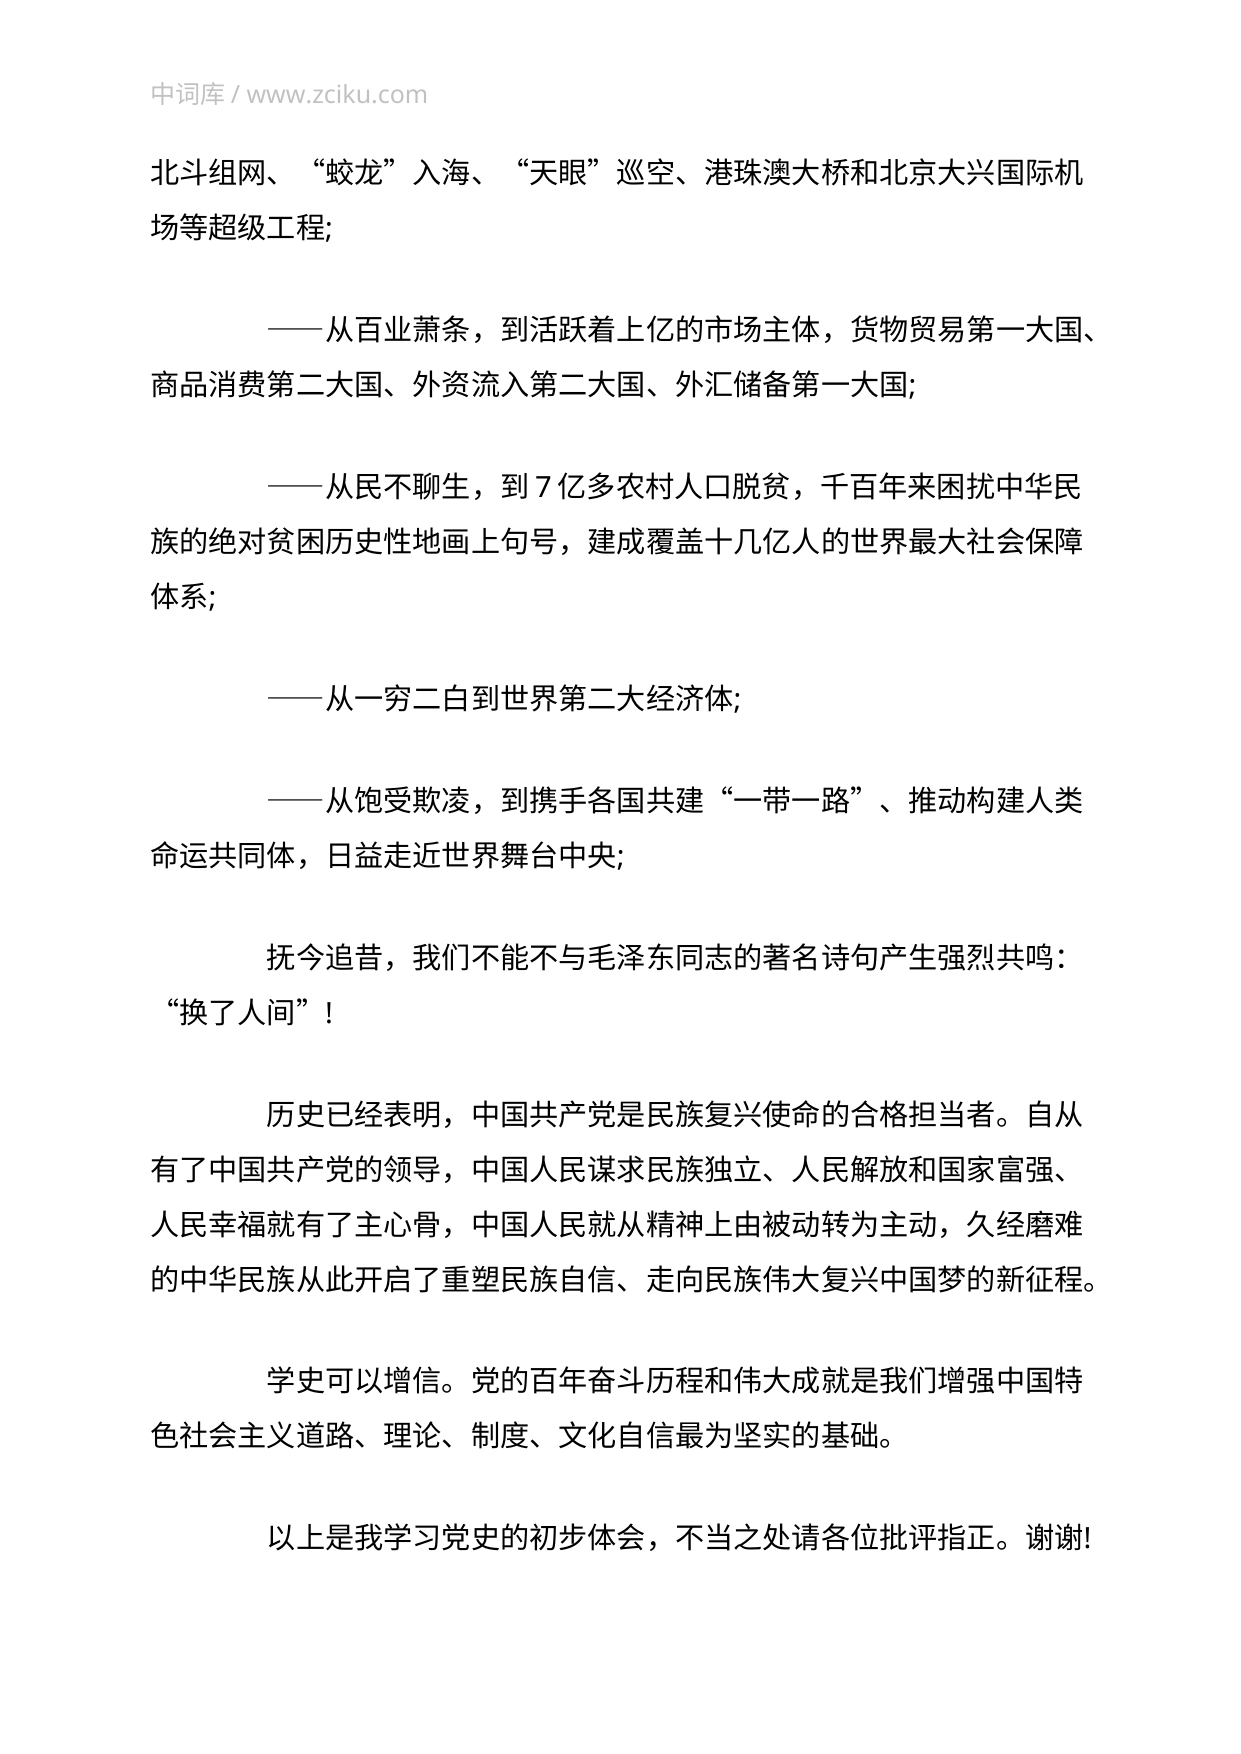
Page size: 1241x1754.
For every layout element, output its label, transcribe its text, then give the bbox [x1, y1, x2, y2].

text ——从民不聊生，到7亿多农村人口脱贫，千百年来困扰中华民族的绝对贫困历史性地画上句号，建成覆盖十几亿人的世界最大社会保障体系; [150, 464, 1090, 616]
text 学史可以增信。党的百年奋斗历程和伟大成就是我们增强中国特色社会主义道路、理论、制度、文化自信最为坚实的基础。 [150, 1358, 1090, 1455]
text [150, 150, 1090, 247]
text ——从百业萧条，到活跃着上亿的市场主体，货物贸易第一大国、商品消费第二大国、外资流入第二大国、外汇储备第一大国; [150, 307, 1090, 404]
text ——从一穷二白到世界第二大经济体; [150, 676, 1090, 718]
text 以上是我学习党史的初步体会，不当之处请各位批评指正。谢谢! [150, 1514, 1090, 1557]
text 抚今追昔，我们不能不与毛泽东同志的著名诗句产生强烈共鸣：“换了人间”! [150, 934, 1090, 1032]
text ——从饱受欺凌，到携手各国共建“一带一路”、推动构建人类命运共同体，日益走近世界舞台中央; [150, 778, 1090, 875]
text 历史已经表明，中国共产党是民族复兴使命的合格担当者。自从有了中国共产党的领导，中国人民谋求民族独立、人民解放和国家富强、人民幸福就有了主心骨，中国人民就从精神上由被动转为主动，久经磨难的中华民族从此开启了重塑民族自信、走向民族伟大复兴中国梦的新征程。 [150, 1091, 1090, 1298]
